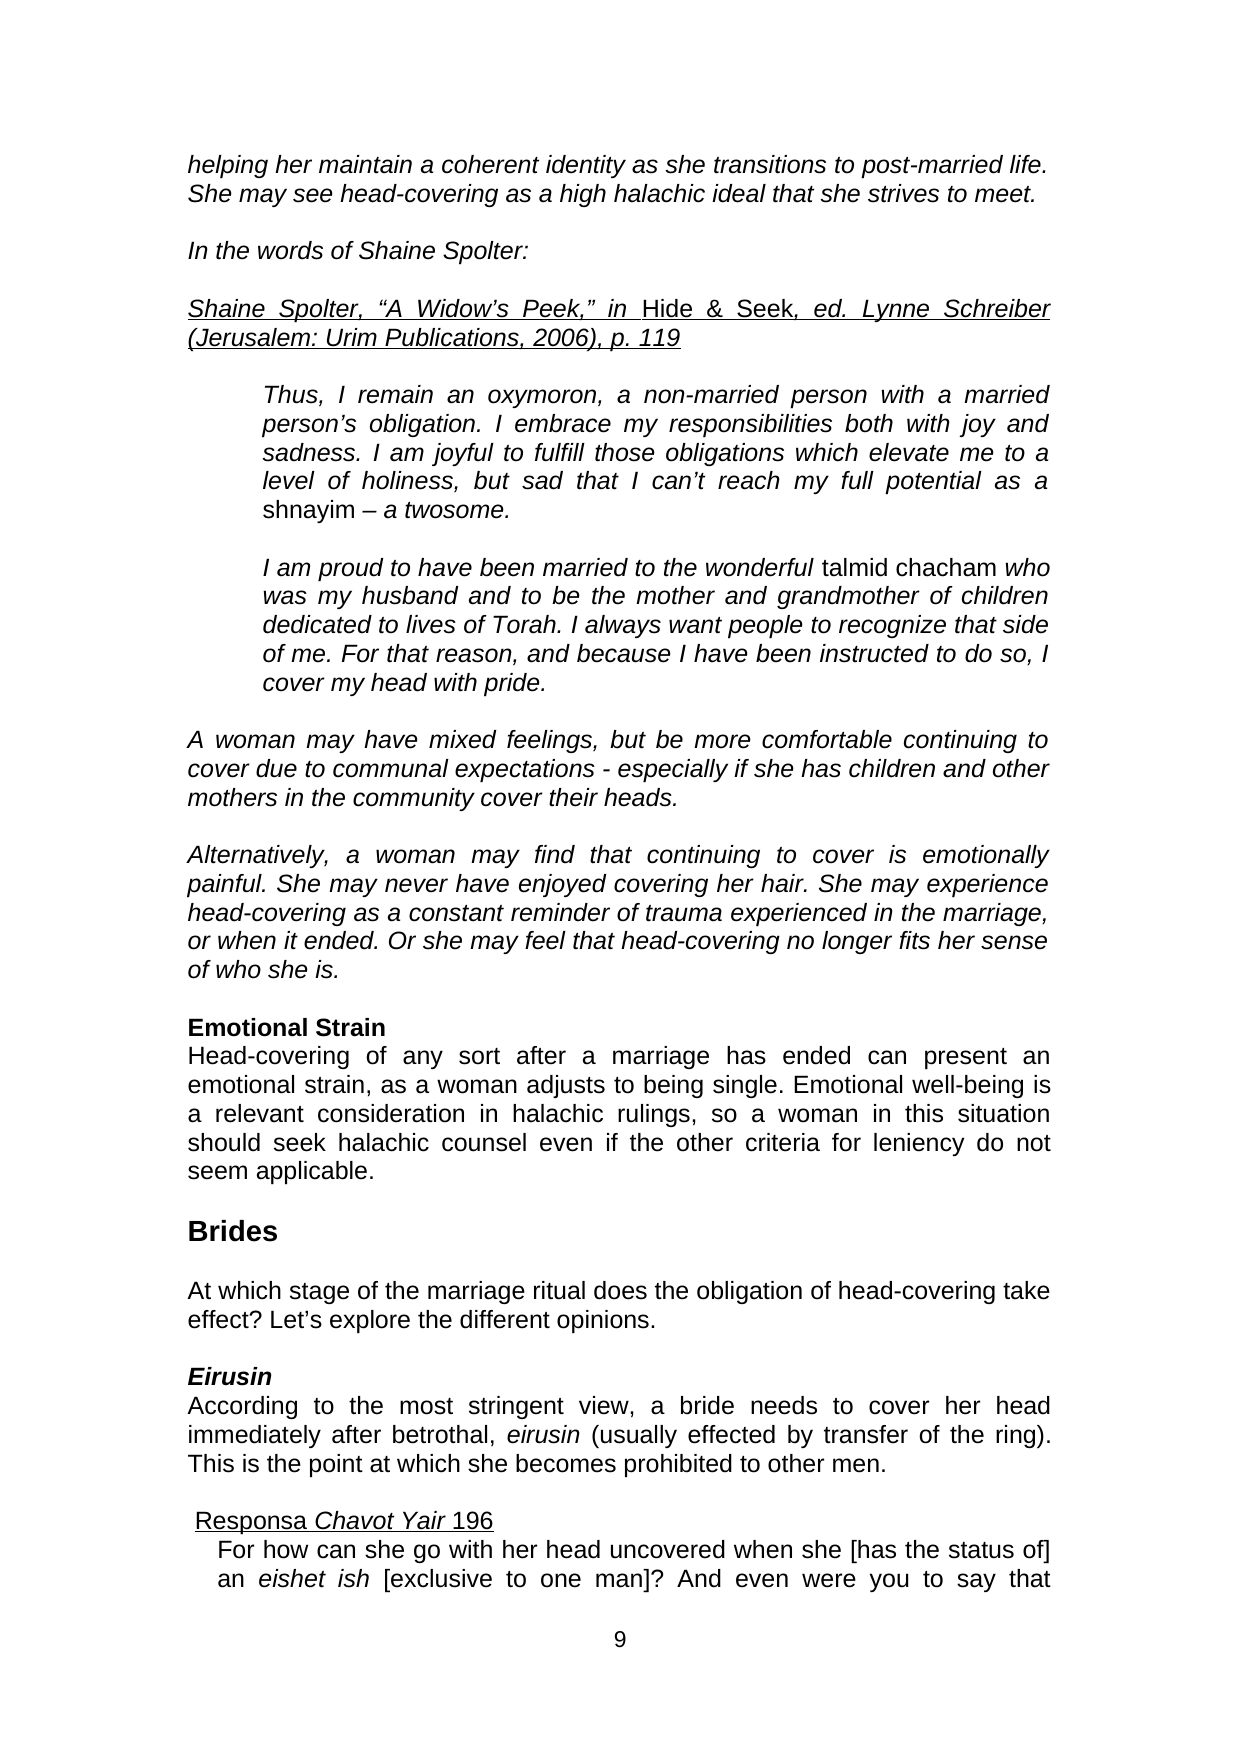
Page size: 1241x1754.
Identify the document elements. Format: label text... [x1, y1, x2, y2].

text At which stage of the marriage ritual does the obligation of head-covering take effect? Let’s explore the different opinions. [187, 1276, 1053, 1333]
text According to the most stringent view, a bride needs to cover her head immediately after betrothal, eirusin (usually effected by transfer of the ring). This is the point at which she becomes prohibited to other men. [187, 1391, 1053, 1477]
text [217, 1535, 1053, 1592]
text Head-covering of any sort after a marriage has ended can present an emotional strain, as a woman adjusts to being single. Emotional well-being is a relevant consideration in halachic rulings, so a woman in this situation should seek halachic counsel even if the other criteria for leniency do not seem applicable. [187, 1041, 1053, 1185]
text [187, 150, 1053, 207]
text Alternatively, a woman may find that continuing to cover is emotionally painful. She may never have enjoyed covering her hair. She may experience head-covering as a constant reminder of trauma experienced in the marriage, or when it ended. Or she may feel that head-covering no longer fits her sense of who she is. [187, 840, 1053, 984]
text I am proud to have been married to the wonderful talmid chacham who was my husband and to be the mother and grandmother of children dedicated to lives of Torah. I always want people to recognize that side of me. For that reason, and because I have been instructed to do so, I cover my head with pride. [262, 552, 1053, 696]
subtitle Brides [187, 1214, 1053, 1247]
text Emotional Strain [187, 1012, 1053, 1041]
text A woman may have mixed feelings, but be more comfortable continuing to cover due to communal expectations - especially if she has children and other mothers in the community cover their heads. [187, 725, 1053, 811]
text Eirusin [187, 1362, 1053, 1391]
text In the words of Shaine Spolter: [187, 236, 1053, 265]
text Responsa Chavot Yair 196 [187, 1506, 1053, 1535]
text Thus, I remain an oxymoron, a non-married person with a married person’s obligation. I embrace my responsibilities both with joy and sadness. I am joyful to fulfill those obligations which elevate me to a level of holiness, but sad that I can’t reach my full potential as a shnayim – a twosome. [262, 380, 1053, 524]
text Shaine Spolter, “A Widow’s Peek,” in Hide & Seek, ed. Lynne Schreiber (Jerusalem: Urim Publications, 2006), p. 119 [187, 294, 1053, 351]
